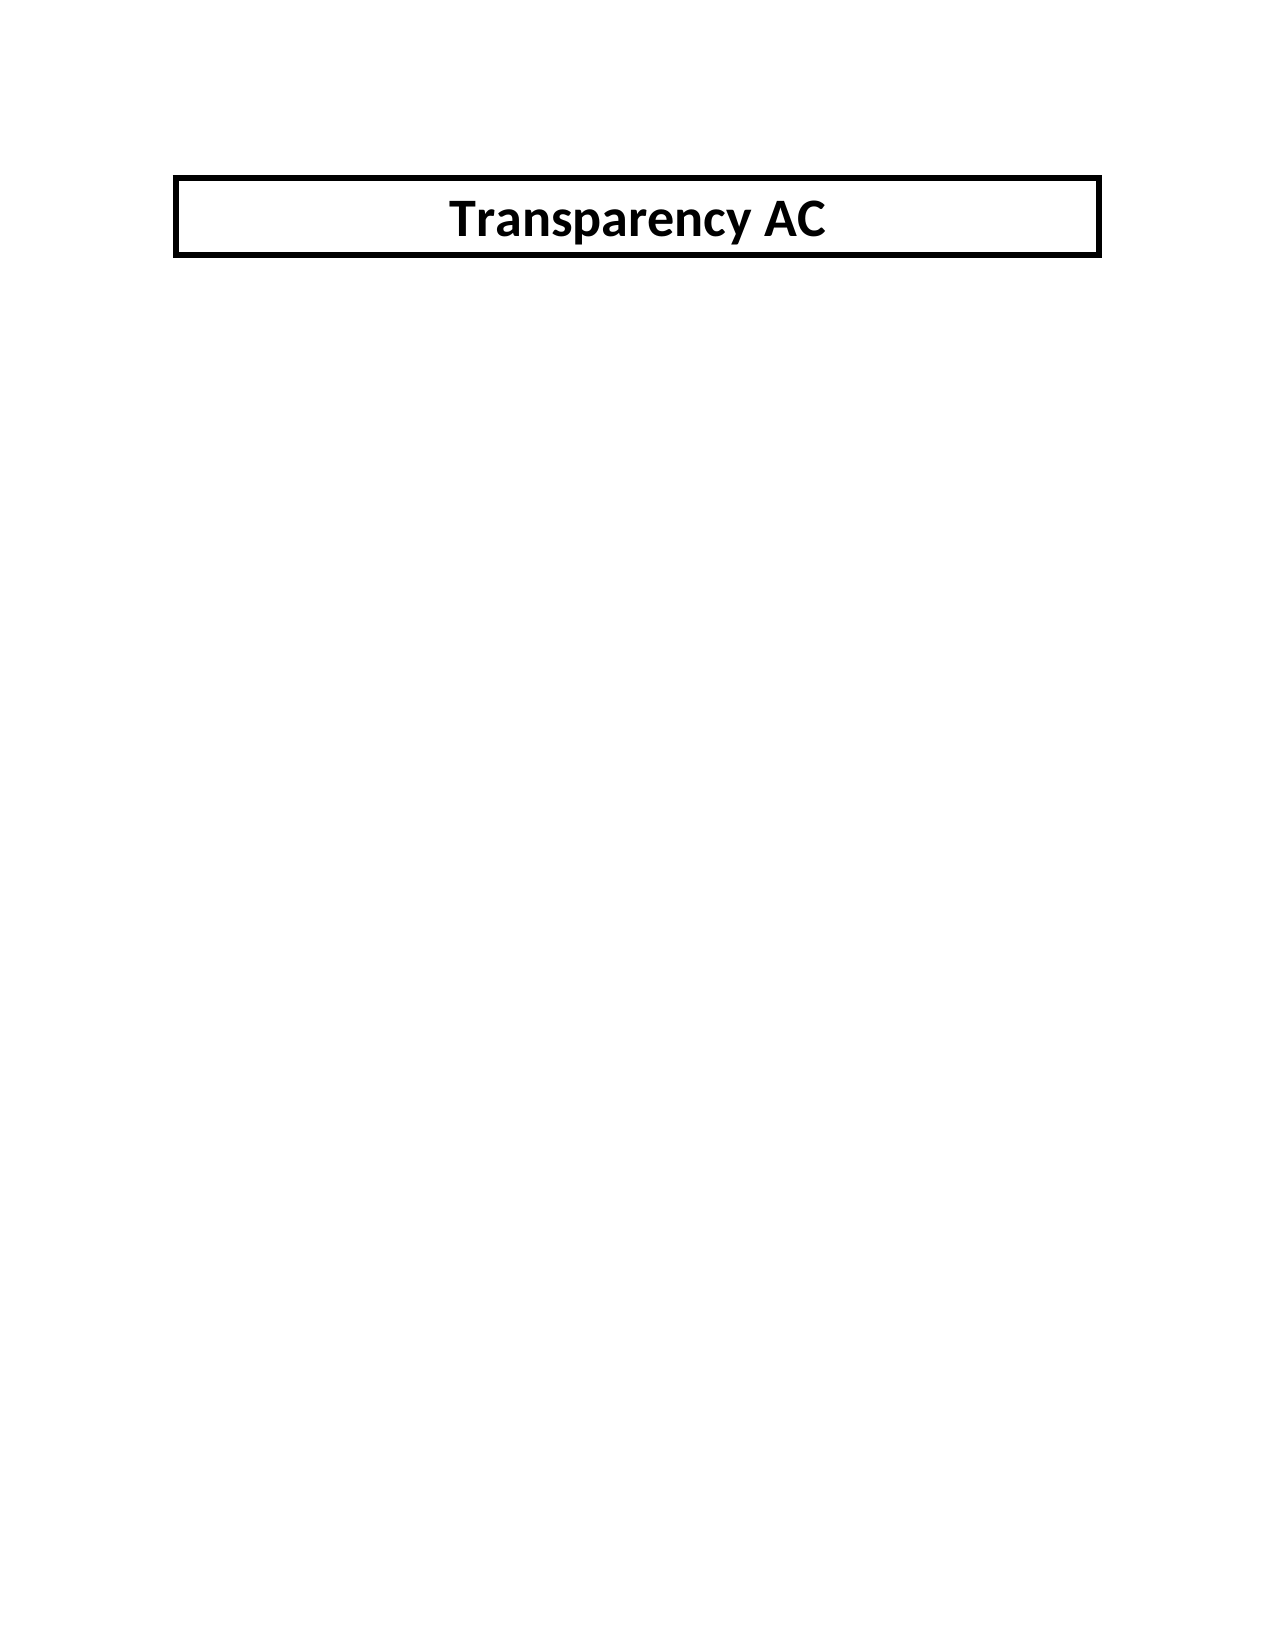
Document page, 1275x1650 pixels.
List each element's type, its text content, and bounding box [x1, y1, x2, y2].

subtitle Transparency AC [179, 181, 1096, 252]
